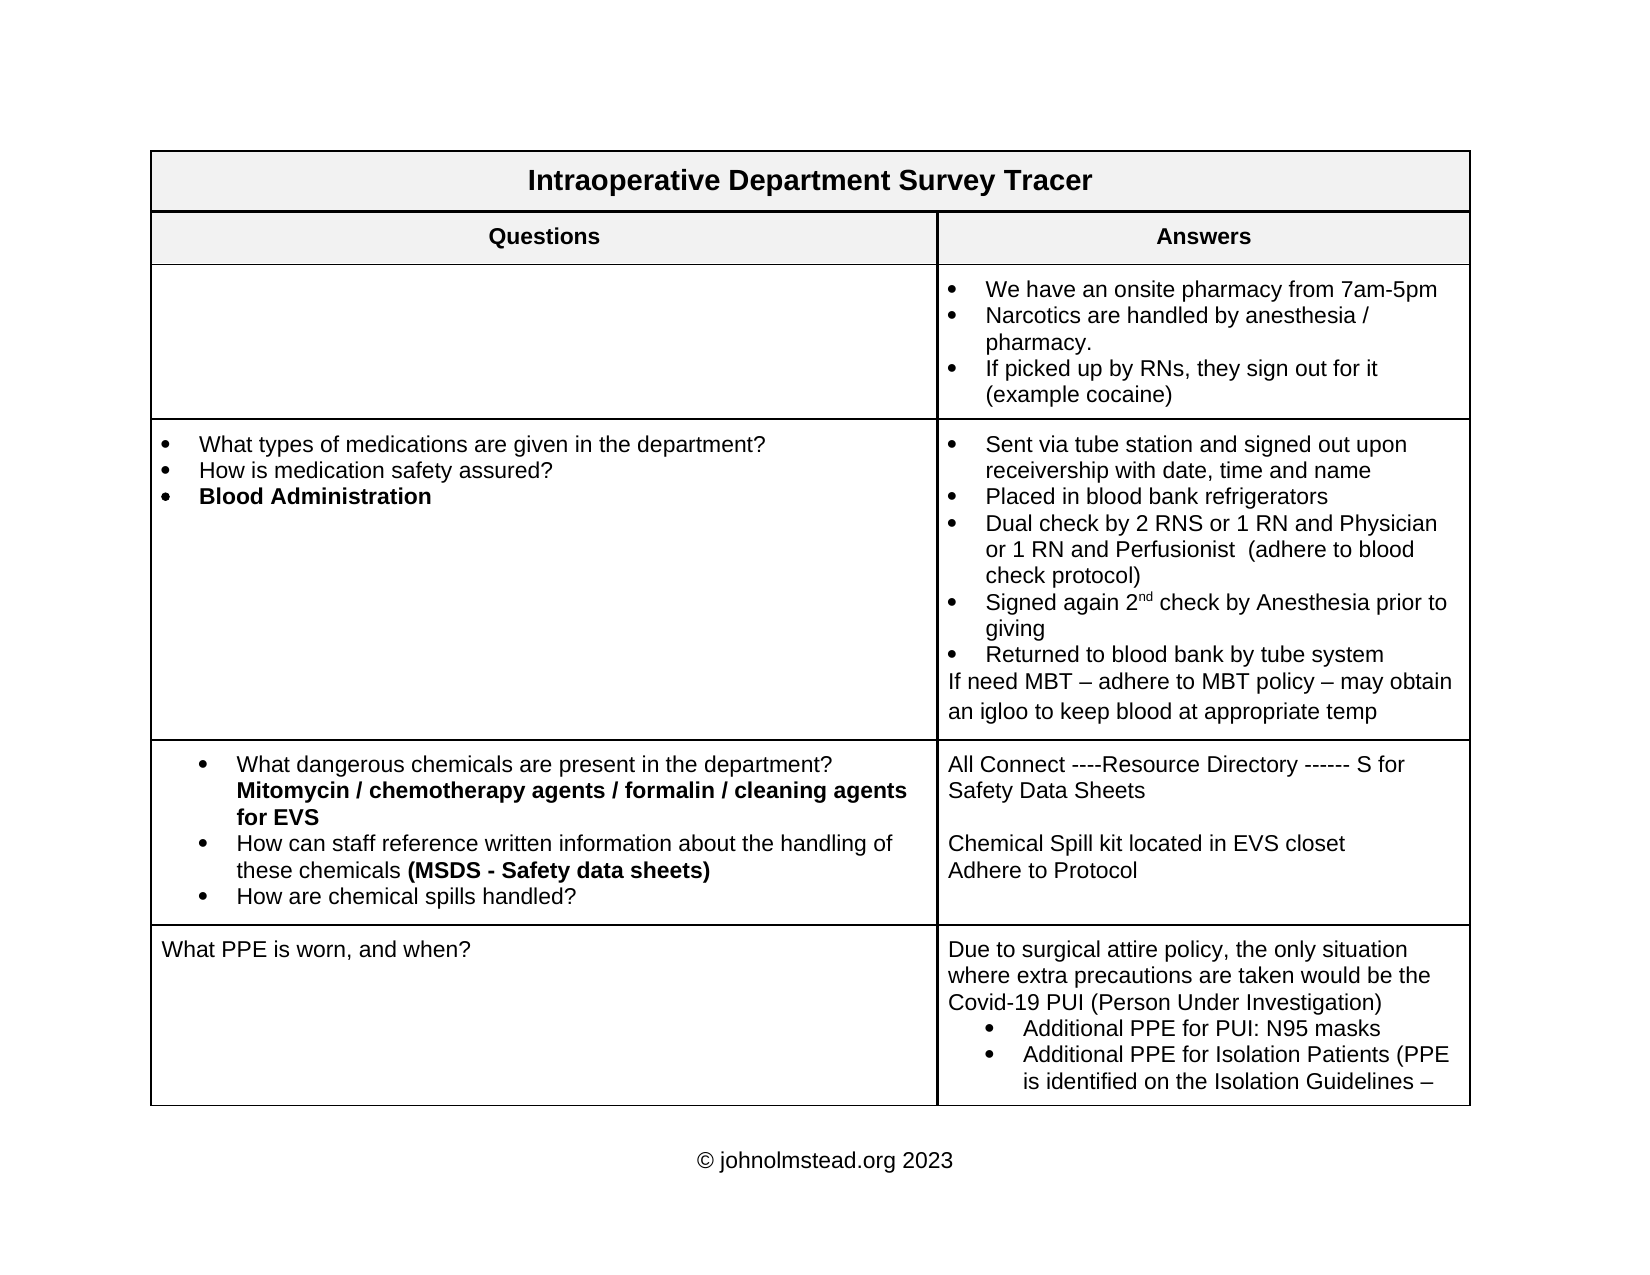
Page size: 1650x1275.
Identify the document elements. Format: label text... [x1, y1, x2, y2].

table_cell What PPE is worn, and when? [152, 926, 936, 1104]
table_cell Sent via tube station and signed out upon receivership with date, time and name Placed in blood bank refrigerators Dual check by 2 RNS or 1 RN and Physician or 1 RN and Perfusionist (adhere to blood check protocol) Signed again 2nd check by Anesthesia prior to giving Returned to blood bank by tube system If need MBT – adhere to MBT policy – may obtain an igloo to keep blood at appropriate temp [939, 420, 1469, 739]
table_cell Questions [152, 213, 936, 263]
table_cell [939, 926, 1469, 1104]
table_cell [152, 265, 936, 418]
table_cell What types of medications are given in the department? How is medication safety assured? Blood Administration [152, 420, 936, 739]
table_header Intraoperative Department Survey Tracer [152, 152, 1469, 210]
table_cell All Connect ----Resource Directory ------ S for Safety Data Sheets Chemical Spill kit located in EVS closet Adhere to Protocol [939, 741, 1469, 923]
table_cell Answers [939, 213, 1469, 263]
table_cell What dangerous chemicals are present in the department? Mitomycin / chemotherapy agents / formalin / cleaning agents for EVS How can staff reference written information about the handling of these chemicals (MSDS - Safety data sheets) How are chemical spills handled? [152, 741, 936, 923]
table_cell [939, 265, 1469, 418]
